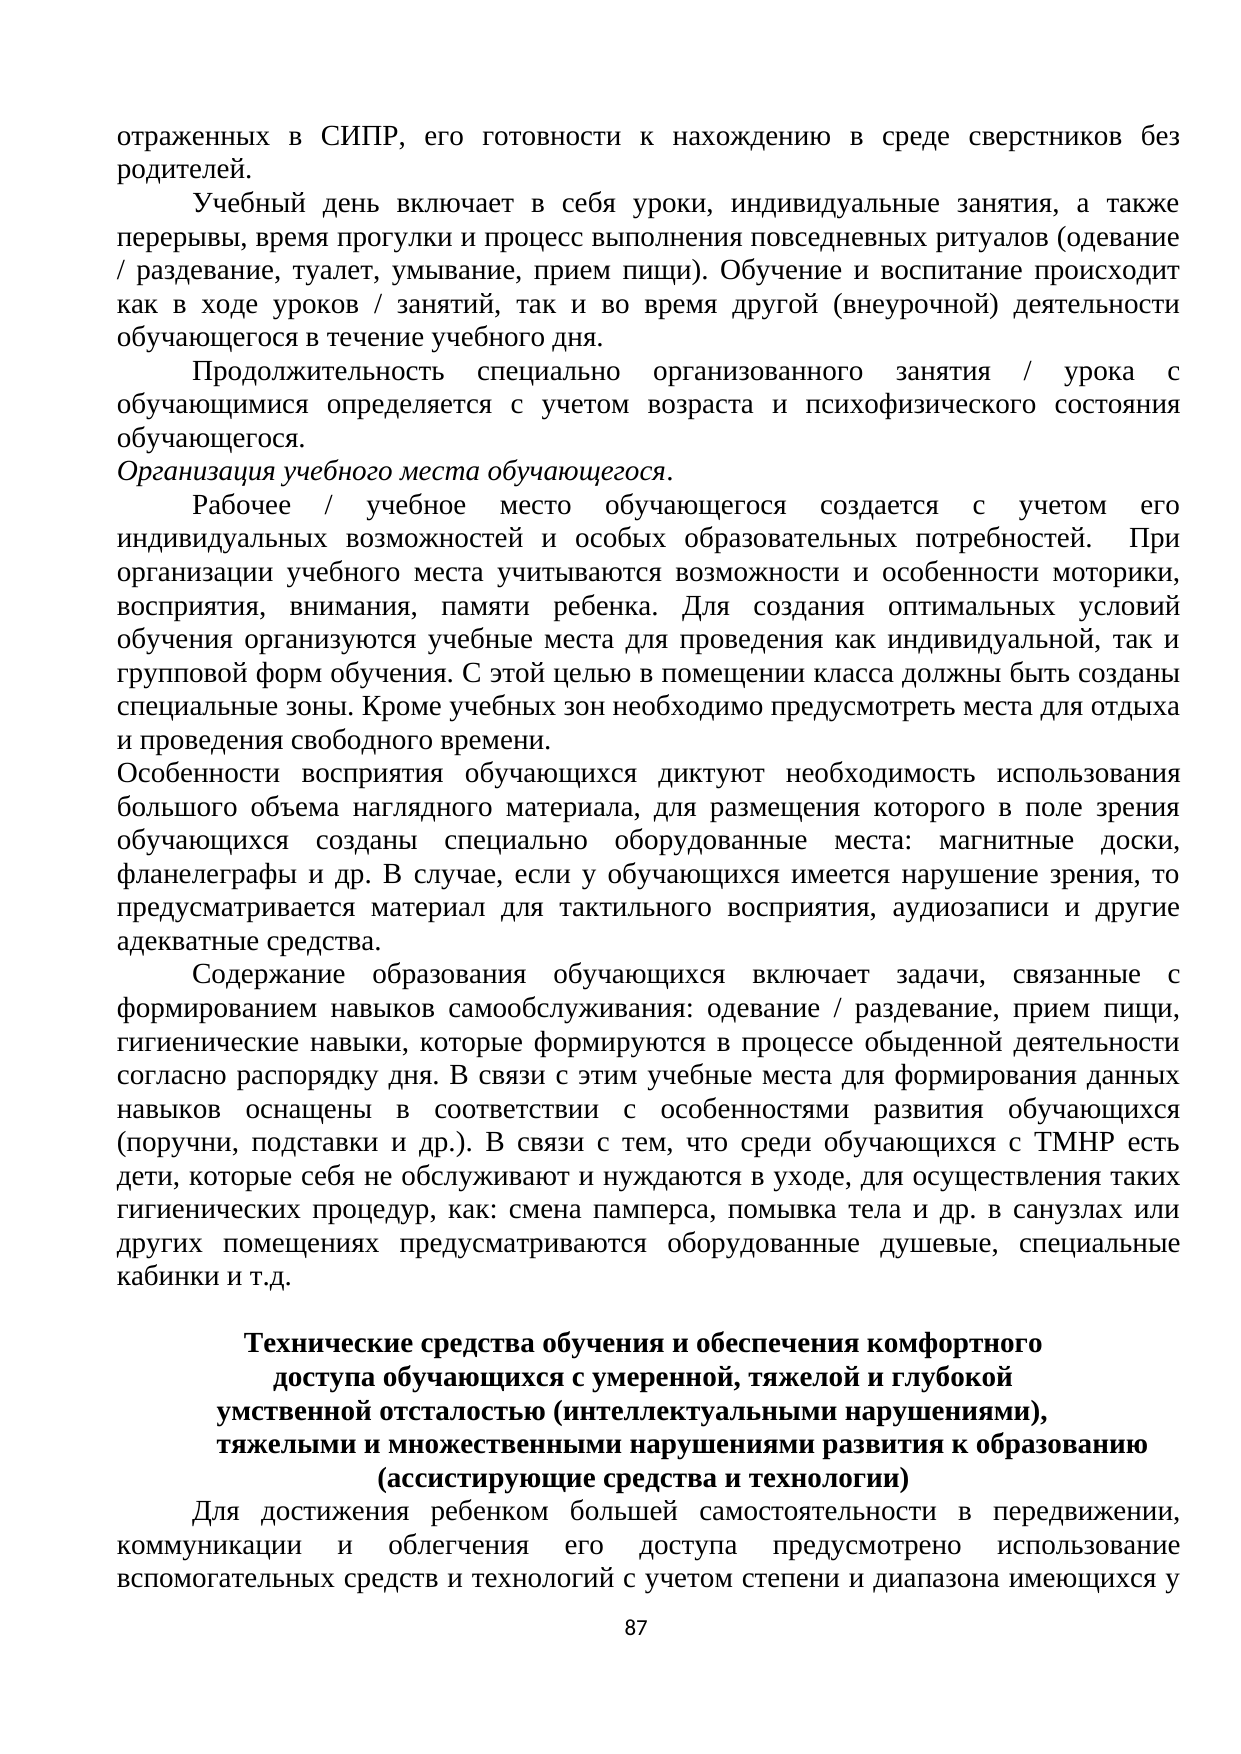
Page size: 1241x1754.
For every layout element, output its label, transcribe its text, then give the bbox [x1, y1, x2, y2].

text Организация учебного места обучающегося. [117, 453, 1181, 487]
text Продолжительность специально организованного занятия / урока с обучающимися определяется с учетом возраста и психофизического состояния обучающегося. [117, 353, 1181, 453]
text Рабочее / учебное место обучающегося создается с учетом его индивидуальных возможностей и особых образовательных потребностей. При организации учебного места учитываются возможности и особенности моторики, восприятия, внимания, памяти ребенка. Для создания оптимальных условий обучения организуются учебные места для проведения как индивидуальной, так и групповой форм обучения. С этой целью в помещении класса должны быть созданы специальные зоны. Кроме учебных зон необходимо предусмотреть места для отдыха и проведения свободного времени. [117, 487, 1181, 755]
text Особенности восприятия обучающихся диктуют необходимость использования большого объема наглядного материала, для размещения которого в поле зрения обучающихся созданы специально оборудованные места: магнитные доски, фланелеграфы и др. В случае, если у обучающихся имеется нарушение зрения, то предусматривается материал для тактильного восприятия, аудиозаписи и другие адекватные средства. [117, 755, 1181, 957]
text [117, 118, 1181, 185]
text доступа обучающихся с умеренной, тяжелой и глубокой [273, 1359, 1181, 1393]
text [117, 1493, 1181, 1594]
text Содержание образования обучающихся включает задачи, связанные с формированием навыков самообслуживания: одевание / раздевание, прием пищи, гигиенические навыки, которые формируются в процессе обыденной деятельности согласно распорядку дня. В связи с этим учебные места для формирования данных навыков оснащены в соответствии с особенностями развития обучающихся (поручни, подставки и др.). В связи с тем, что среди обучающихся с ТМНР есть дети, которые себя не обслуживают и нуждаются в уходе, для осуществления таких гигиенических процедур, как: смена памперса, помывка тела и др. в санузлах или других помещениях предусматриваются оборудованные душевые, специальные кабинки и т.д. [117, 957, 1181, 1292]
text Технические средства обучения и обеспечения комфортного [244, 1326, 1181, 1359]
text (ассистирующие средства и технологии) [377, 1460, 1181, 1493]
text Учебный день включает в себя уроки, индивидуальные занятия, а также перерывы, время прогулки и процесс выполнения повседневных ритуалов (одевание / раздевание, туалет, умывание, прием пищи). Обучение и воспитание происходит как в ходе уроков / занятий, так и во время другой (внеурочной) деятельности обучающегося в течение учебного дня. [117, 185, 1181, 353]
text умственной отсталостью (интеллектуальными нарушениями), тяжелыми и множественными нарушениями развития к образованию [216, 1393, 1181, 1460]
